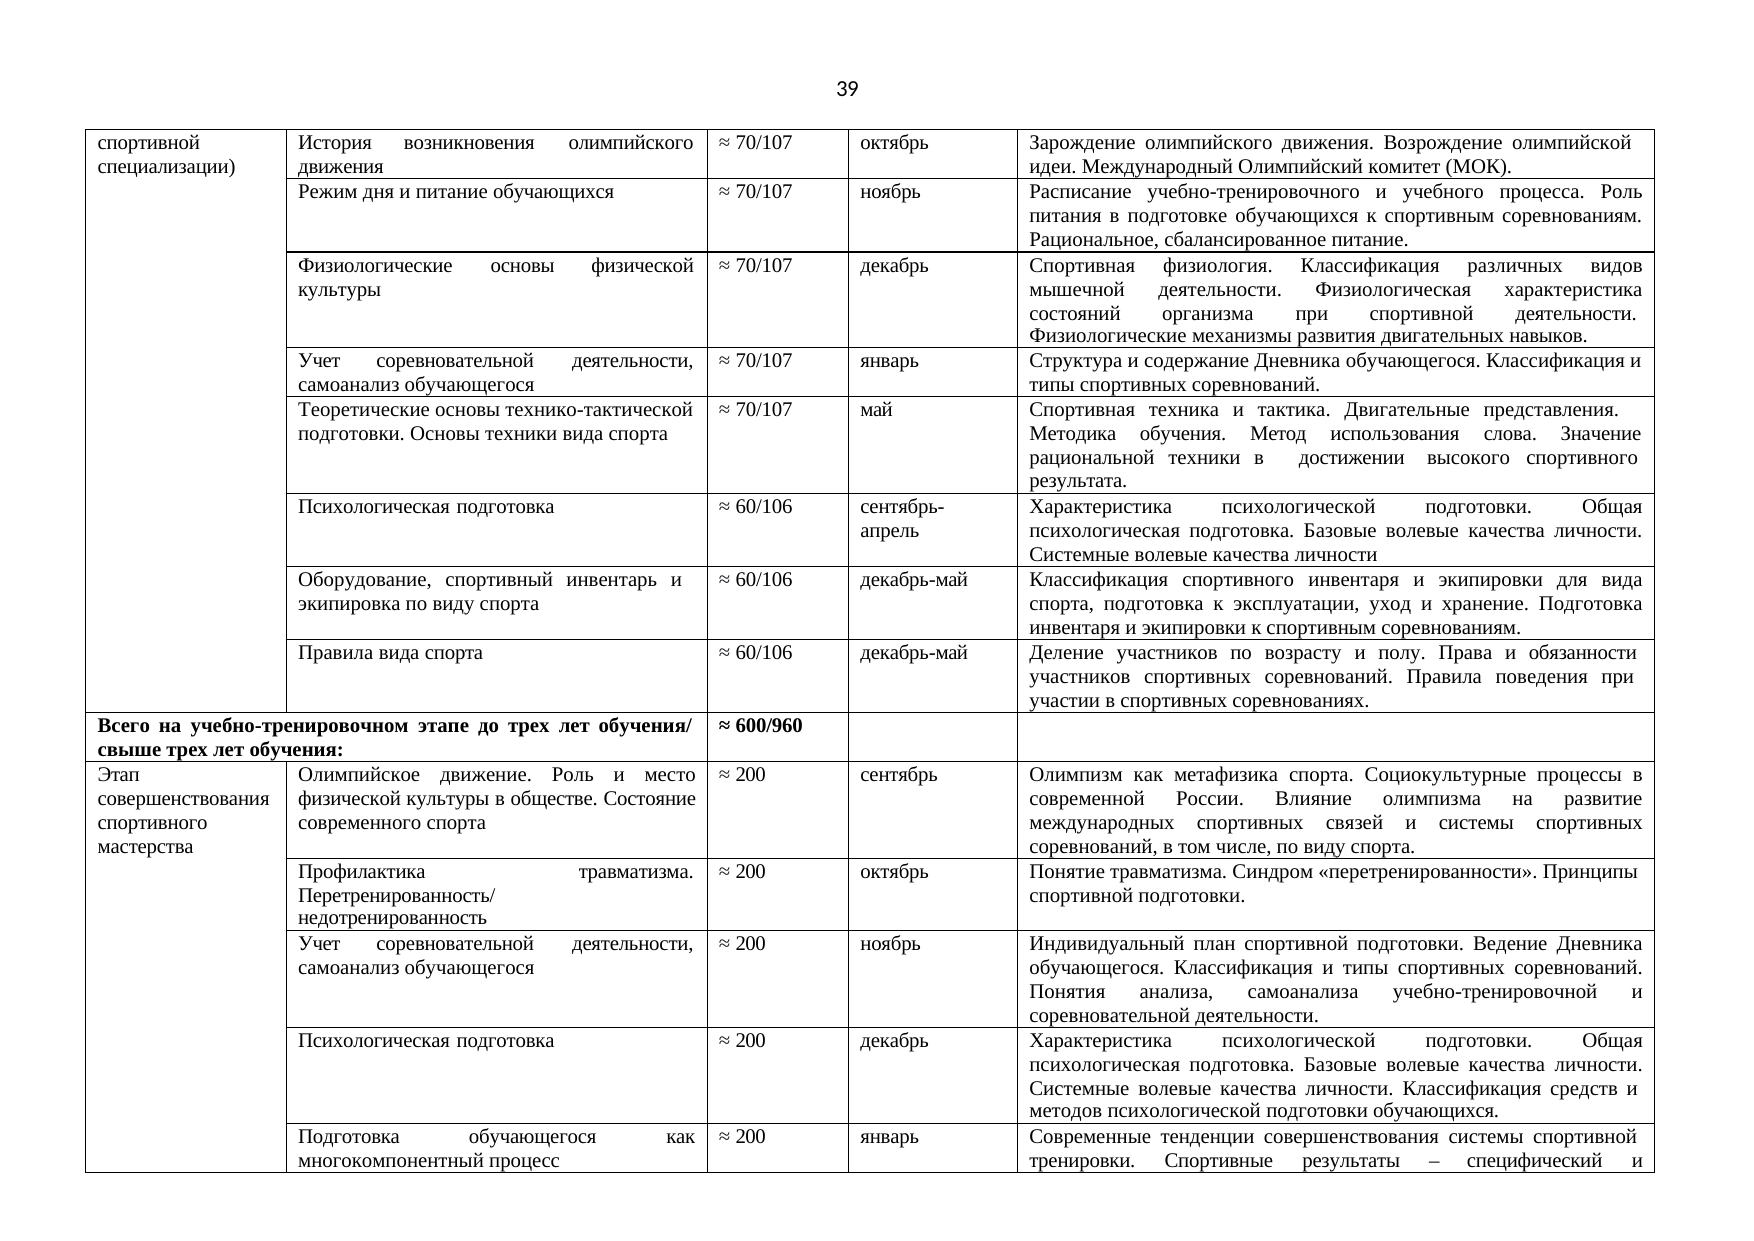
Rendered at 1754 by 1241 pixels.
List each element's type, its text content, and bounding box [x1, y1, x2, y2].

table_cell Профилактика травматизма. Перетренированность/ недотренированность [287, 859, 707, 930]
table_cell ≈ 70/107 [708, 348, 848, 396]
table_cell декабрь [849, 253, 1017, 347]
table_header Зарождение олимпийского движения. Возрождение олимпийской идеи. Международный Олимпийский комитет (МОК). [1018, 130, 1654, 178]
table_cell Психологическая подготовка [287, 494, 707, 566]
table_cell октябрь [849, 859, 1017, 930]
table_header История возникновения олимпийского движения [287, 130, 707, 178]
table_cell Характеристика психологической подготовки. Общая психологическая подготовка. Базовые волевые качества личности. Системные волевые качества личности [1018, 494, 1654, 566]
table_cell Этап совершенствования спортивного мастерства [86, 762, 286, 1172]
table_cell [1018, 713, 1654, 761]
table_cell январь [849, 348, 1017, 396]
table_cell Олимпийское движение. Роль и место физической культуры в обществе. Состояние современного спорта [287, 762, 707, 858]
table_cell ≈ 60/106 [708, 640, 848, 712]
table_header спортивной специализации) [86, 130, 286, 712]
table_cell ≈ 60/106 [708, 494, 848, 566]
table_cell [849, 713, 1017, 761]
table_cell ≈ 60/106 [708, 567, 848, 639]
table_cell ≈ 70/107 [708, 397, 848, 493]
table_cell Психологическая подготовка [287, 1028, 707, 1123]
table_cell Учет соревновательной деятельности, самоанализ обучающегося [287, 348, 707, 396]
table_cell декабрь-май [849, 567, 1017, 639]
table_cell Всего на учебно-тренировочном этапе до трех лет обучения/ свыше трех лет обучения: [86, 713, 707, 761]
table_cell Правила вида спорта [287, 640, 707, 712]
table_cell декабрь-май [849, 640, 1017, 712]
table_cell Подготовка обучающегося как многокомпонентный процесс [287, 1124, 707, 1172]
table_cell Физиологические основы физической культуры [287, 253, 707, 347]
table_cell сентябрь- апрель [849, 494, 1017, 566]
table_cell Оборудование, спортивный инвентарь и экипировка по виду спорта [287, 567, 707, 639]
table_cell Спортивная физиология. Классификация различных видов мышечной деятельности. Физиологическая характеристика состояний организма при спортивной деятельности. Физиологические механизмы развития двигательных навыков. [1018, 253, 1654, 347]
table_cell Индивидуальный план спортивной подготовки. Ведение Дневника обучающегося. Классификация и типы спортивных соревнований. Понятия анализа, самоанализа учебно-тренировочной и соревновательной деятельности. [1018, 931, 1654, 1027]
table_cell Спортивная техника и тактика. Двигательные представления. Методика обучения. Метод использования слова. Значение рациональной техники в достижении высокого спортивного результата. [1018, 397, 1654, 493]
table_cell Расписание учебно-тренировочного и учебного процесса. Роль питания в подготовке обучающихся к спортивным соревнованиям. Рациональное, сбалансированное питание. [1018, 179, 1654, 251]
table_cell ноябрь [849, 179, 1017, 251]
table_cell Современные тенденции совершенствования системы спортивной тренировки. Спортивные результаты – специфический и [1018, 1124, 1654, 1172]
table_cell ≈ 200 [708, 931, 848, 1027]
table_cell ≈ 200 [708, 1028, 848, 1123]
table_cell ≈ 200 [708, 859, 848, 930]
table_header ≈ 70/107 [708, 130, 848, 178]
table_cell Учет соревновательной деятельности, самоанализ обучающегося [287, 931, 707, 1027]
table_cell Характеристика психологической подготовки. Общая психологическая подготовка. Базовые волевые качества личности. Системные волевые качества личности. Классификация средств и методов психологической подготовки обучающихся. [1018, 1028, 1654, 1123]
table_cell Олимпизм как метафизика спорта. Социокультурные процессы в современной России. Влияние олимпизма на развитие международных спортивных связей и системы спортивных соревнований, в том числе, по виду спорта. [1018, 762, 1654, 858]
table_cell январь [849, 1124, 1017, 1172]
table_cell май [849, 397, 1017, 493]
table_cell ≈ 70/107 [708, 253, 848, 347]
table_cell ≈ 600/960 [708, 713, 848, 761]
table_header октябрь [849, 130, 1017, 178]
table_cell ≈ 200 [708, 762, 848, 858]
table_cell ≈ 70/107 [708, 179, 848, 251]
table_cell Режим дня и питание обучающихся [287, 179, 707, 251]
table_cell ноябрь [849, 931, 1017, 1027]
table_cell Теоретические основы технико-тактической подготовки. Основы техники вида спорта [287, 397, 707, 493]
table_cell ≈ 200 [708, 1124, 848, 1172]
table_cell сентябрь [849, 762, 1017, 858]
table_cell декабрь [849, 1028, 1017, 1123]
table_cell Понятие травматизма. Синдром «перетренированности». Принципы спортивной подготовки. [1018, 859, 1654, 930]
table_cell Структура и содержание Дневника обучающегося. Классификация и типы спортивных соревнований. [1018, 348, 1654, 396]
table_cell Деление участников по возрасту и полу. Права и обязанности участников спортивных соревнований. Правила поведения при участии в спортивных соревнованиях. [1018, 640, 1654, 712]
table_cell Классификация спортивного инвентаря и экипировки для вида спорта, подготовка к эксплуатации, уход и хранение. Подготовка инвентаря и экипировки к спортивным соревнованиям. [1018, 567, 1654, 639]
